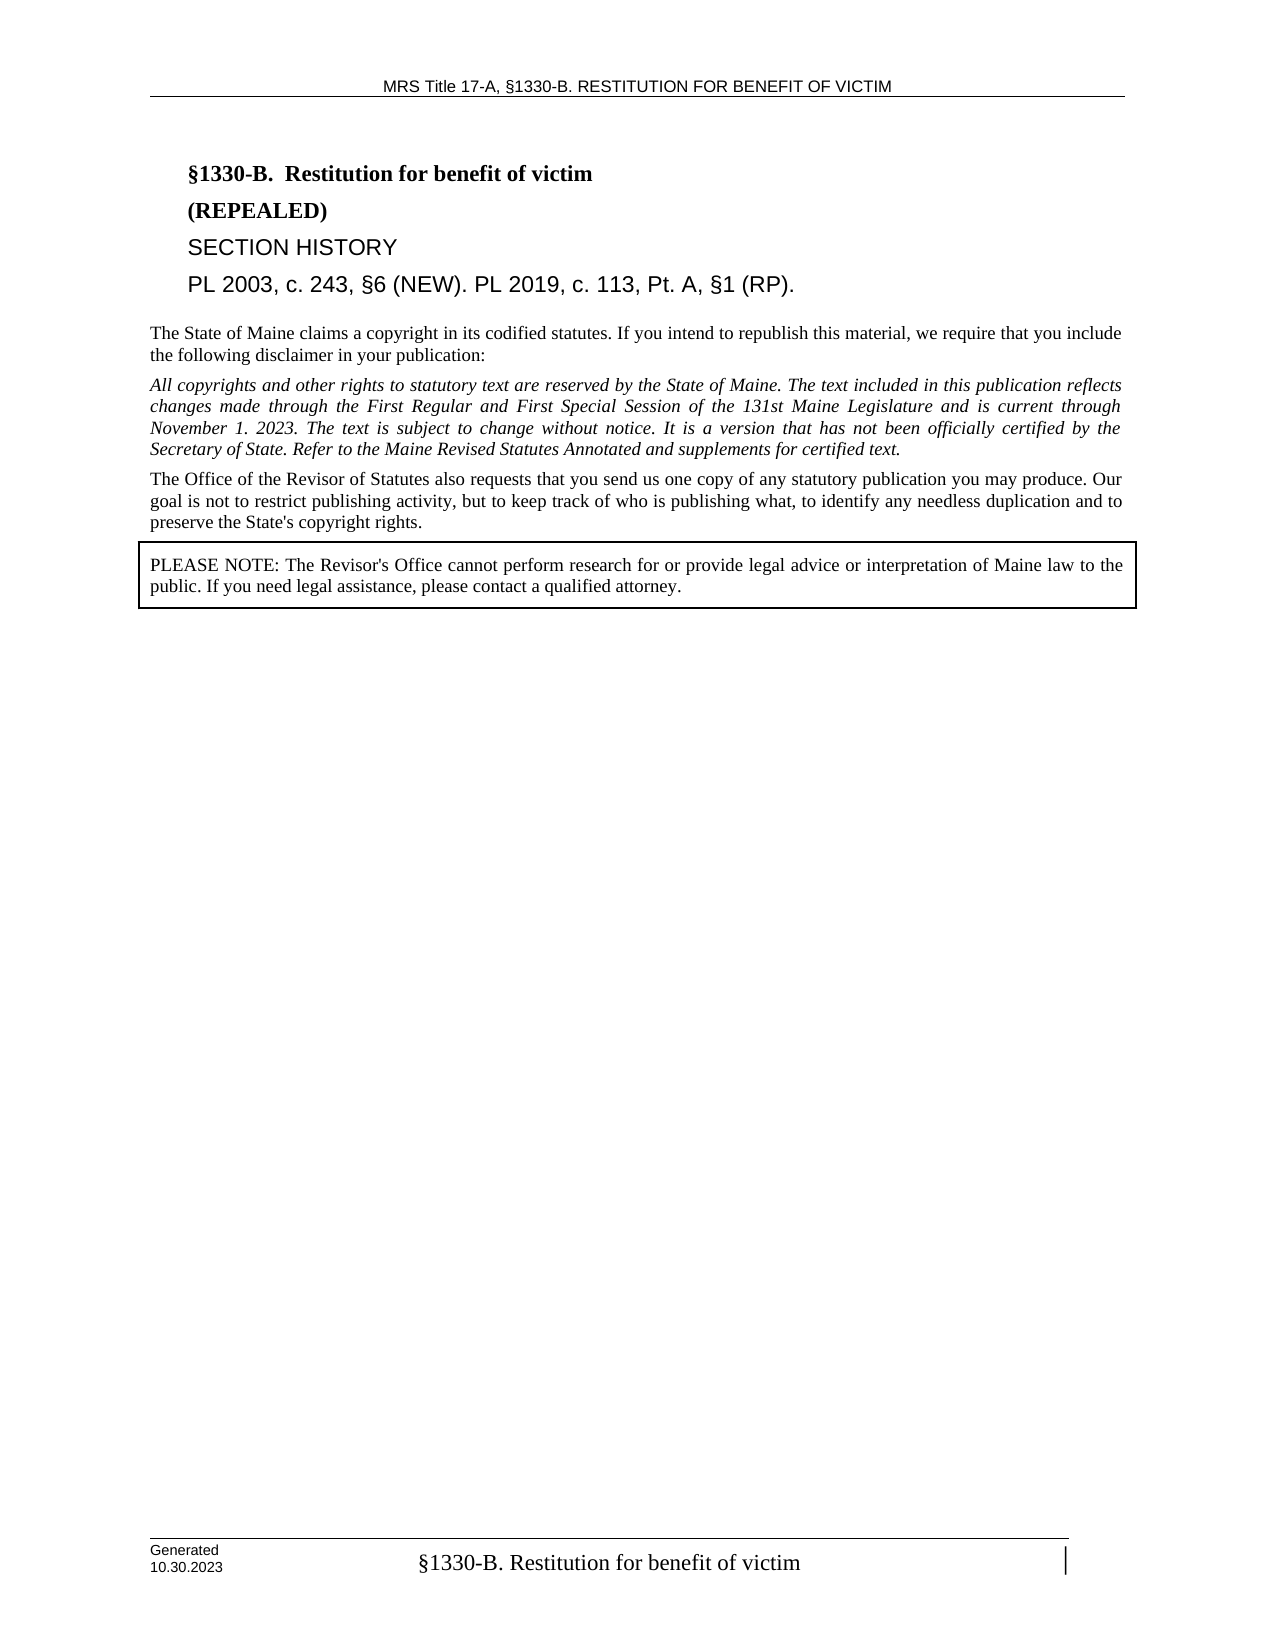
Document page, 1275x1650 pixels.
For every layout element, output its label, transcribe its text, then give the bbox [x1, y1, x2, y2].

text The Office of the Revisor of Statutes also requests that you send us one copy of any statutory publication you may produce. Our goal is not to restrict publishing activity, but to keep track of who is publishing what, to identify any needless duplication and to preserve the State's copyright rights. [150, 468, 1125, 533]
text (REPEALED) [187, 197, 1125, 223]
text All copyrights and other rights to statutory text are reserved by the State of Maine. The text included in this publication reflects changes made through the First Regular and First Special Session of the 131st Maine Legislature and is current through November 1. 2023 . The text is subject to change without notice. It is a version that has not been officially certified by the Secretary of State. Refer to the Maine Revised Statutes Annotated and supplements for certified text. [150, 373, 1125, 460]
text SECTION HISTORY [187, 234, 1125, 260]
text PL 2003, c. 243, §6 (NEW). PL 2019, c. 113, Pt. A, §1 (RP). [187, 271, 1125, 297]
text §1330-B. Restitution for benefit of victim [187, 160, 1125, 187]
text The State of Maine claims a copyright in its codified statutes. If you intend to republish this material, we require that you include the following disclaimer in your publication: [150, 322, 1125, 365]
text PLEASE NOTE: The Revisor's Office cannot perform research for or provide legal advice or interpretation of Maine law to the public. If you need legal assistance, please contact a qualified attorney. [140, 543, 1135, 607]
